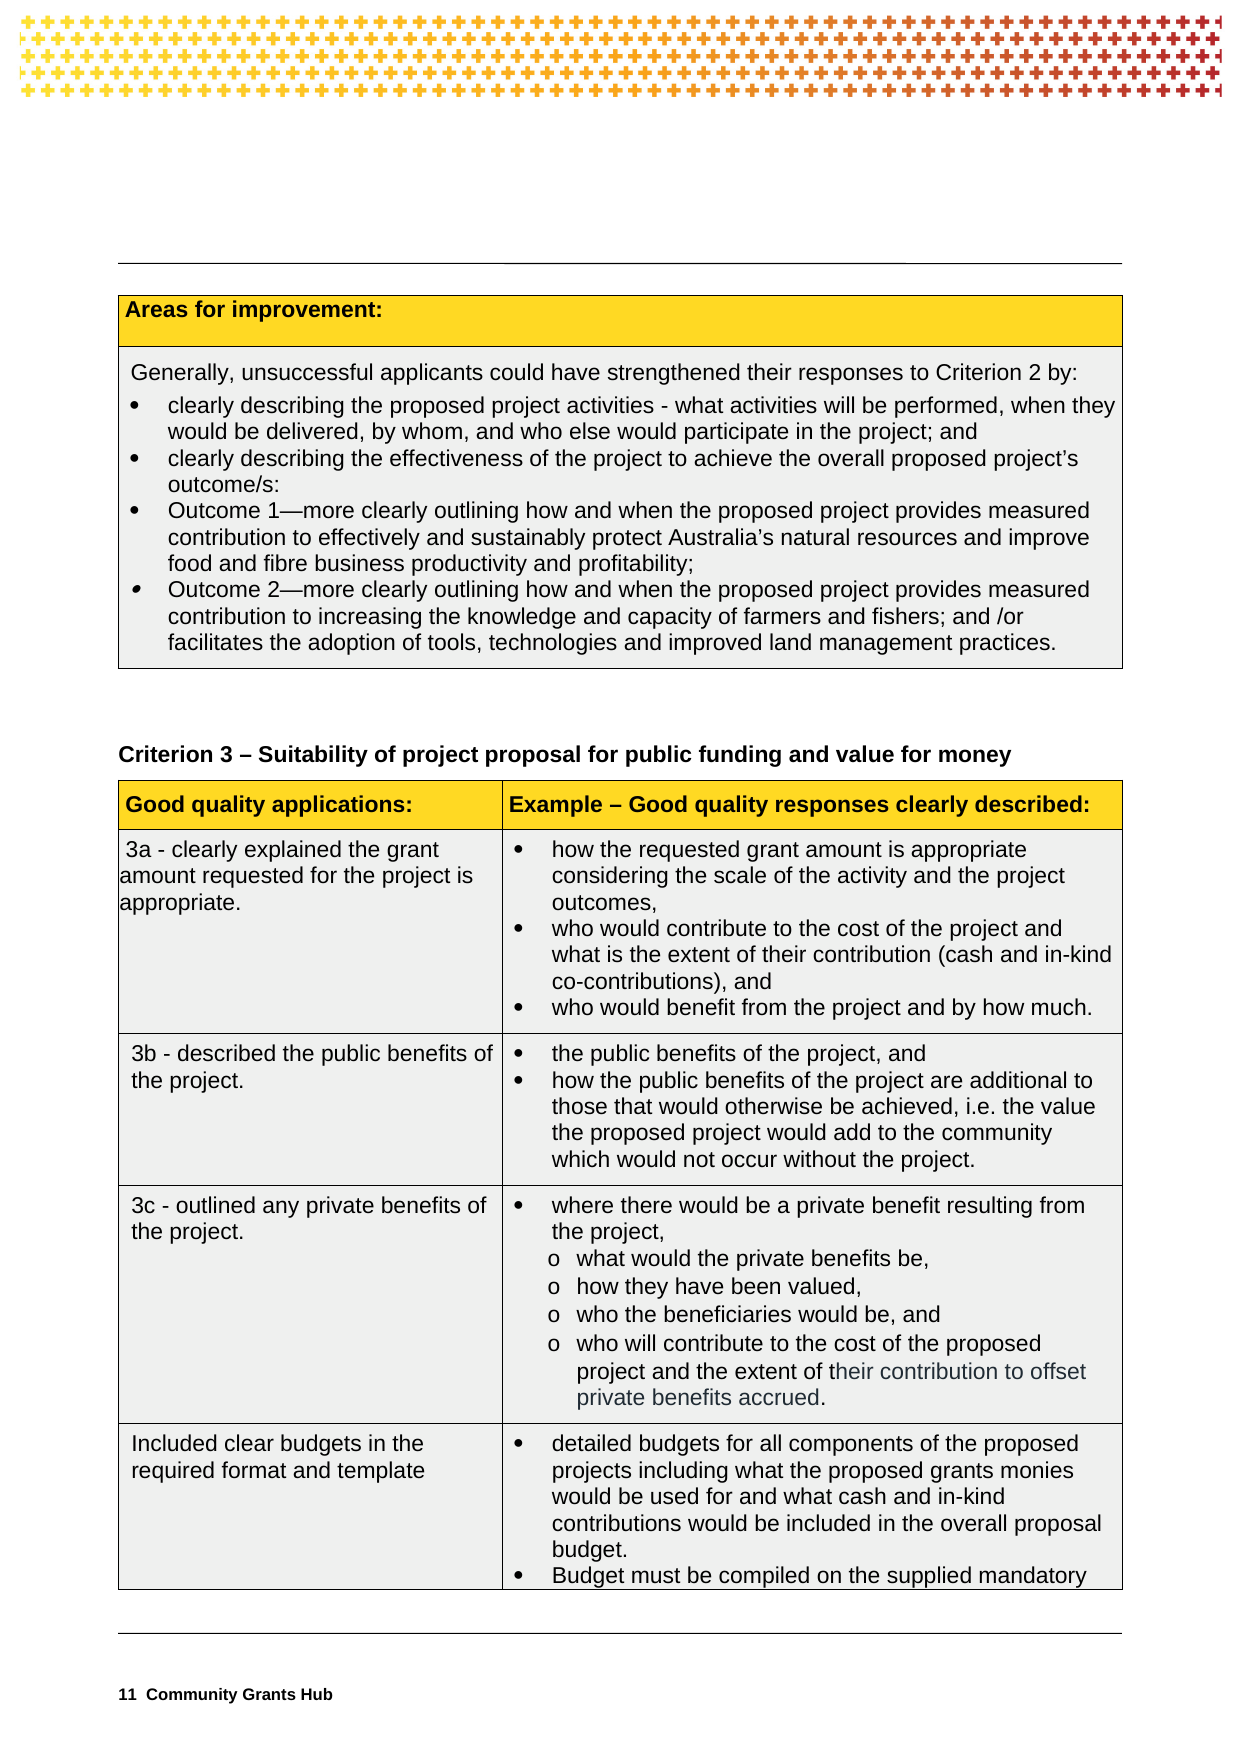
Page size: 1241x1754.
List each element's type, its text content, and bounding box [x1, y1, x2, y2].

table_cell 3c - outlined any private benefits of the project. [119, 1186, 502, 1423]
table_cell how the requested grant amount is appropriate considering the scale of the activity and the project outcomes, who would contribute to the cost of the project and what is the extent of their contribution (cash and in-kind co-contributions), and who would benefit from the project and by how much. [503, 830, 1122, 1033]
table_cell where there would be a private benefit resulting from the project, what would the private benefits be, how they have been valued, who the beneficiaries would be, and who will contribute to the cost of the proposed project and the extent of their contribution to offset private benefits accrued. [503, 1186, 1122, 1423]
table_header Example – Good quality responses clearly described: [503, 781, 1122, 829]
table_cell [503, 1424, 1122, 1588]
table_cell 3b - described the public benefits of the project. [119, 1034, 502, 1184]
table_cell 3a - clearly explained the grant amount requested for the project is appropriate. [119, 830, 502, 1033]
table_cell Generally, unsuccessful applicants could have strengthened their responses to Criterion 2 by: clearly describing the proposed project activities - what activities will be performed, when they would be delivered, by whom, and who else would participate in the project; and clearly describing the effectiveness of the project to achieve the overall proposed project’s outcome/s: Outcome 1—more clearly outlining how and when the proposed project provides measured contribution to effectively and sustainably protect Australia’s natural resources and improve food and fibre business productivity and profitability; Outcome 2—more clearly outlining how and when the proposed project provides measured contribution to increasing the knowledge and capacity of farmers and fishers; and /or facilitates the adoption of tools, technologies and improved land management practices. [119, 347, 1122, 668]
subtitle Criterion 3 – Suitability of project proposal for public funding and value for money [118, 737, 1122, 767]
table_cell the public benefits of the project, and how the public benefits of the project are additional to those that would otherwise be achieved, i.e. the value the proposed project would add to the community which would not occur without the project. [503, 1034, 1122, 1184]
table_header Areas for improvement: [119, 296, 1122, 346]
picture [0, 0, 1241, 107]
table_header Good quality applications: [119, 781, 502, 829]
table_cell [119, 1424, 502, 1588]
